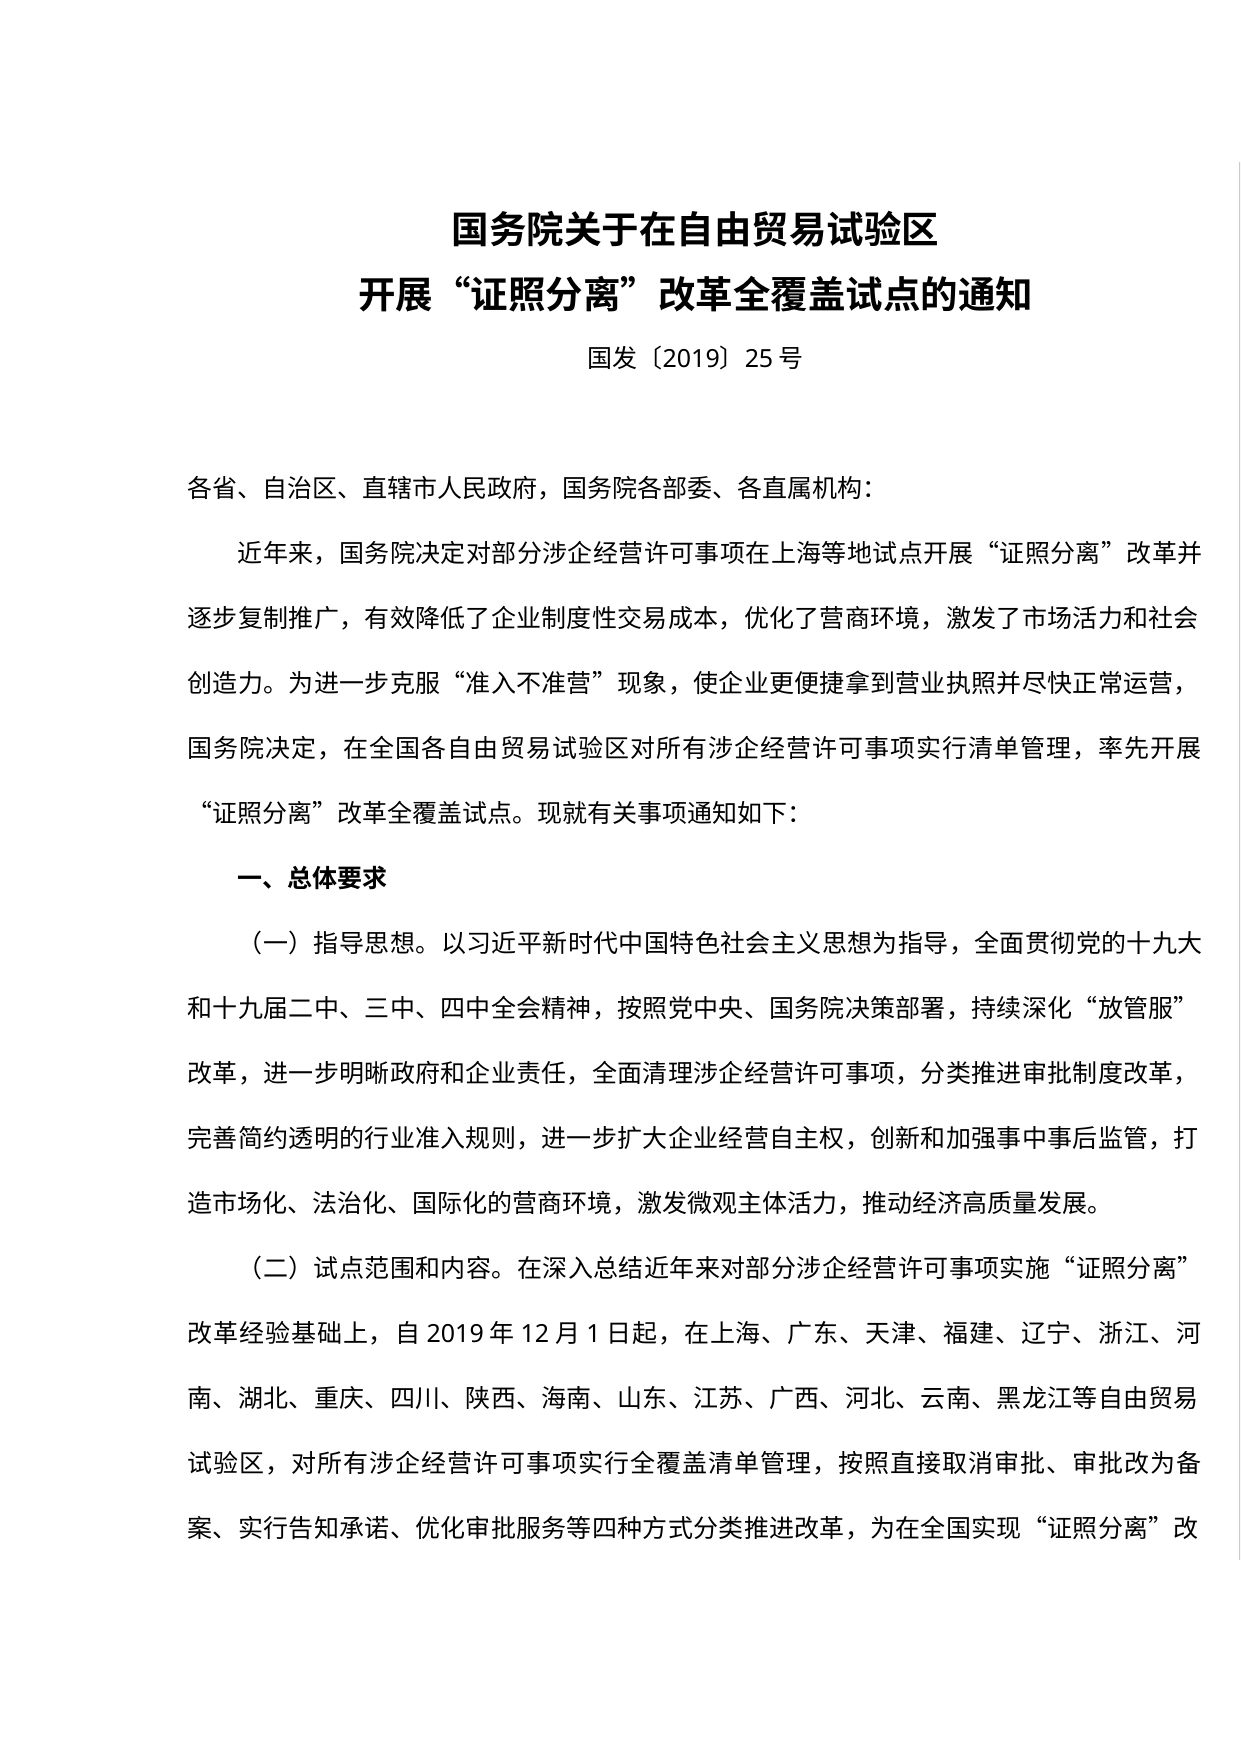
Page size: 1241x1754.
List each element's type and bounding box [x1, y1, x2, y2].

table_header [188, 162, 1239, 1559]
